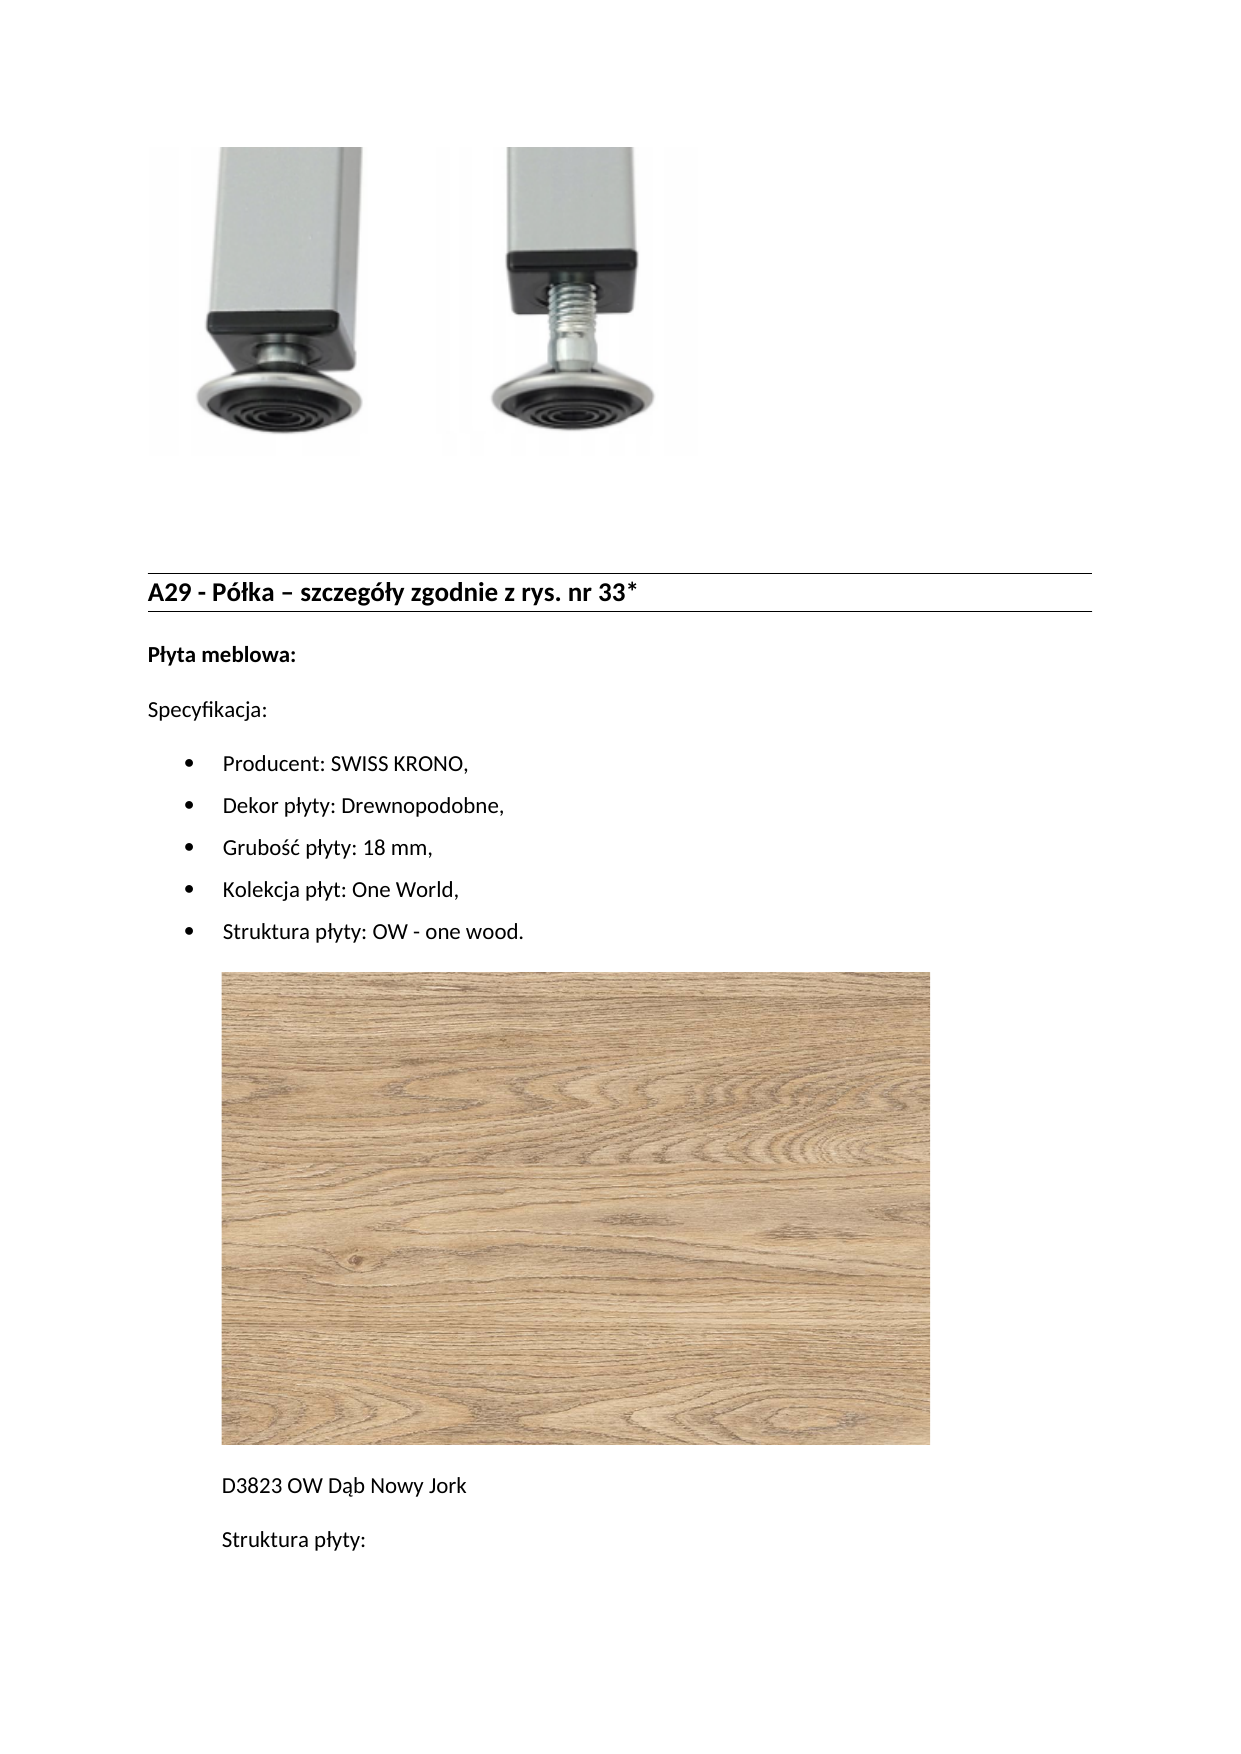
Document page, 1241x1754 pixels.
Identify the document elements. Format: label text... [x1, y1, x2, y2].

list Grubość płyty: 18 mm, [185, 833, 1092, 862]
list Struktura płyty: OW - one wood. [185, 917, 1092, 946]
list Dekor płyty: Drewnopodobne, [185, 792, 1092, 819]
picture [221, 972, 931, 1445]
text Specyfikacja: [148, 695, 1092, 723]
text Struktura płyty: [222, 1525, 1092, 1553]
text Płyta meblowa: [148, 641, 1092, 669]
subtitle A29 - Półka – szczegóły zgodnie z rys. nr 33* [148, 574, 1092, 611]
list Producent: SWISS KRONO, [185, 749, 1092, 778]
text D3823 OW Dąb Nowy Jork [222, 1471, 1092, 1499]
list Kolekcja płyt: One World, [185, 876, 1092, 903]
picture [147, 147, 698, 479]
